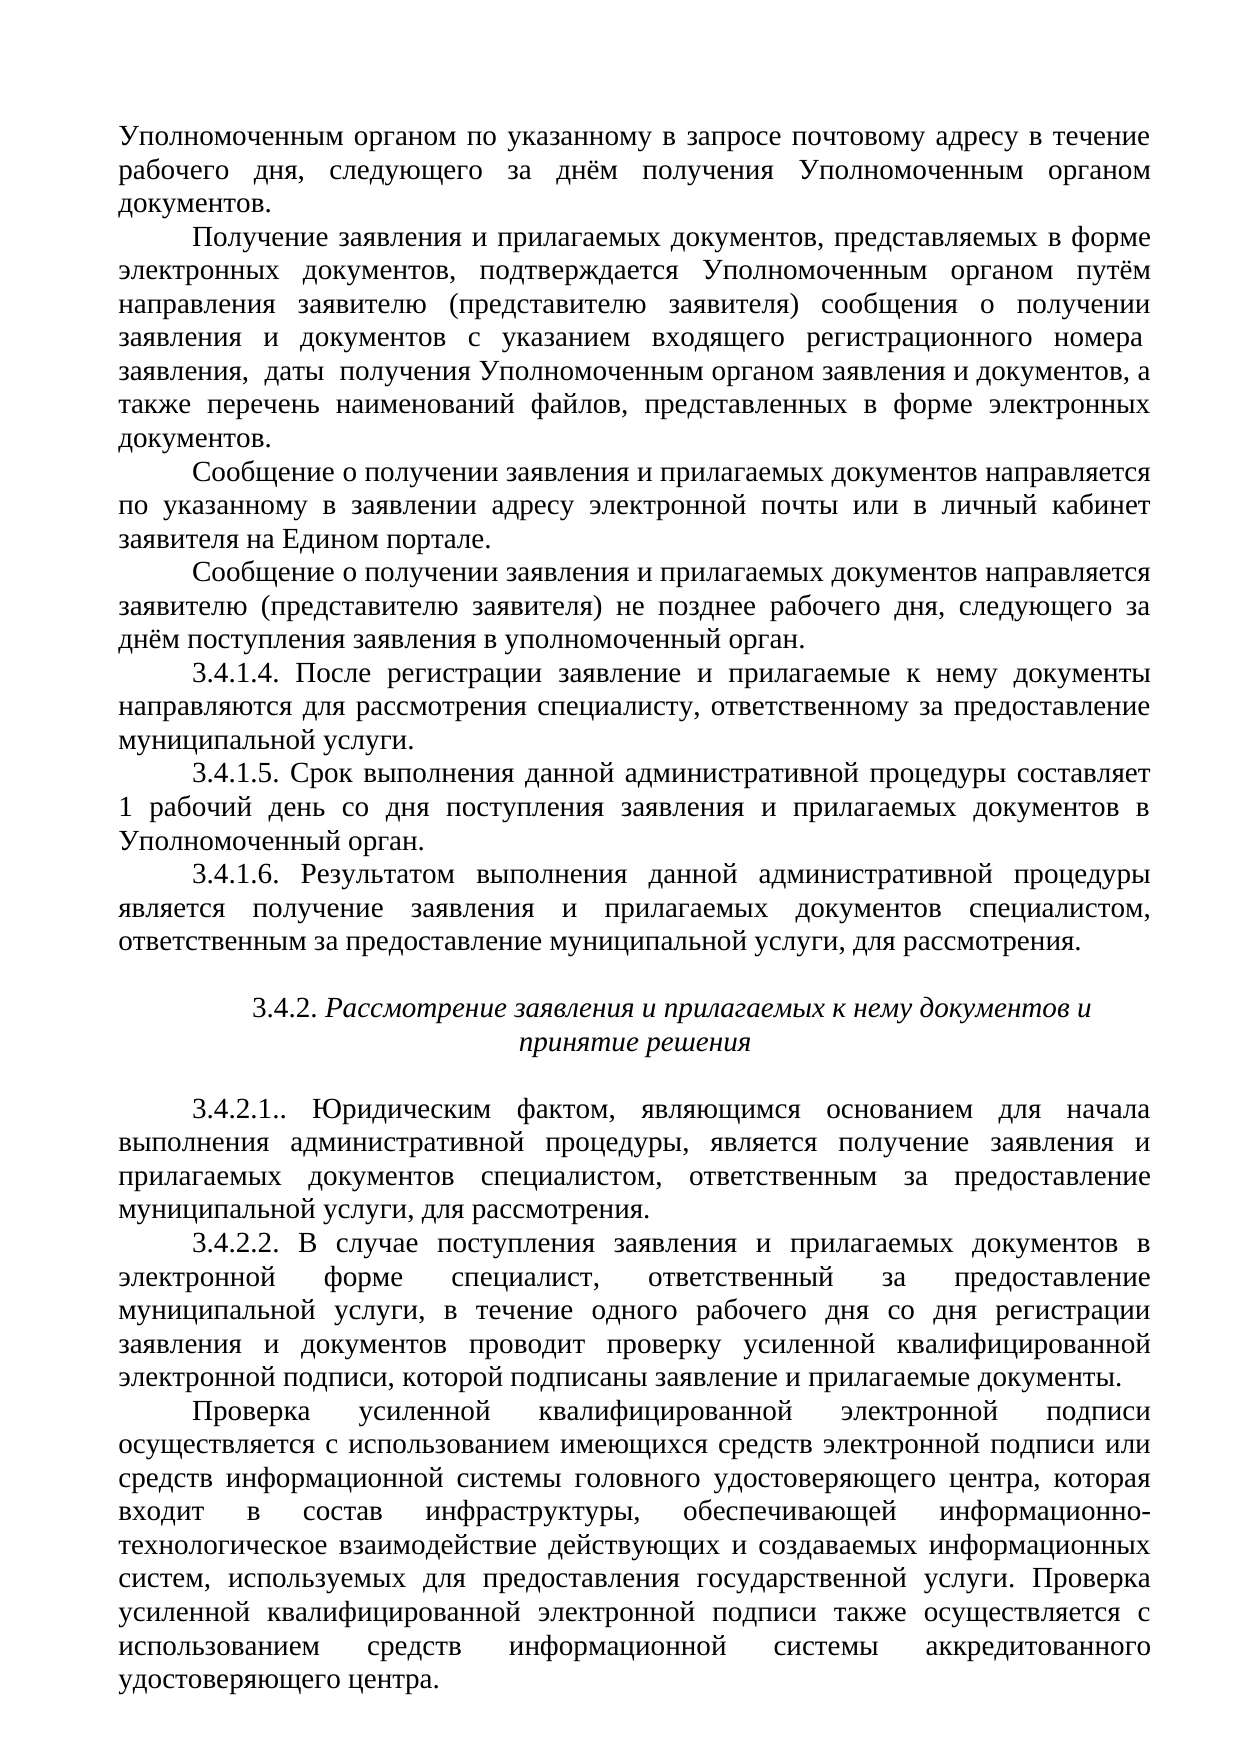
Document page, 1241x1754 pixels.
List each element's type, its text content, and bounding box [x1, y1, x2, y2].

text Сообщение о получении заявления и прилагаемых документов направляется по указанному в заявлении адресу электронной почты или в личный кабинет заявителя на Едином портале. [118, 454, 1152, 554]
text 3.4.2.1.. Юридическим фактом, являющимся основанием для начала выполнения административной процедуры, является получение заявления и прилагаемых документов специалистом, ответственным за предоставление муниципальной услуги, для рассмотрения. [118, 1091, 1152, 1225]
text 3.4.2. Рассмотрение заявления и прилагаемых к нему документов и принятие решения [118, 990, 1152, 1057]
text 3.4.1.4. После регистрации заявление и прилагаемые к нему документы направляются для рассмотрения специалисту, ответственному за предоставление муниципальной услуги. [118, 655, 1152, 756]
text 3.4.2.2. В случае поступления заявления и прилагаемых документов в электронной форме специалист, ответственный за предоставление муниципальной услуги, в течение одного рабочего дня со дня регистрации заявления и документов проводит проверку усиленной квалифицированной электронной подписи, которой подписаны заявление и прилагаемые документы. [118, 1225, 1152, 1393]
text Проверка усиленной квалифицированной электронной подписи осуществляется с использованием имеющихся средств электронной подписи или средств информационной системы головного удостоверяющего центра, которая входит в состав инфраструктуры, обеспечивающей информационно-технологическое взаимодействие действующих и создаваемых информационных систем, используемых для предоставления государственной услуги. Проверка усиленной квалифицированной электронной подписи также осуществляется с использованием средств информационной системы аккредитованного удостоверяющего центра. [118, 1393, 1152, 1695]
text Сообщение о получении заявления и прилагаемых документов направляется заявителю (представителю заявителя) не позднее рабочего дня, следующего за днём поступления заявления в уполномоченный орган. [118, 554, 1152, 655]
text 3.4.1.5. Срок выполнения данной административной процедуры составляет 1 рабочий день со дня поступления заявления и прилагаемых документов в Уполномоченный орган. [118, 756, 1152, 856]
text 3.4.1.6. Результатом выполнения данной административной процедуры является получение заявления и прилагаемых документов специалистом, ответственным за предоставление муниципальной услуги, для рассмотрения. [118, 856, 1152, 957]
text Получение заявления и прилагаемых документов, представляемых в форме электронных документов, подтверждается Уполномоченным органом путём направления заявителю (представителю заявителя) сообщения о получении заявления и документов с указанием входящего регистрационного номера заявления, даты получения Уполномоченным органом заявления и документов, а также перечень наименований файлов, представленных в форме электронных документов. [118, 219, 1152, 454]
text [118, 118, 1152, 219]
